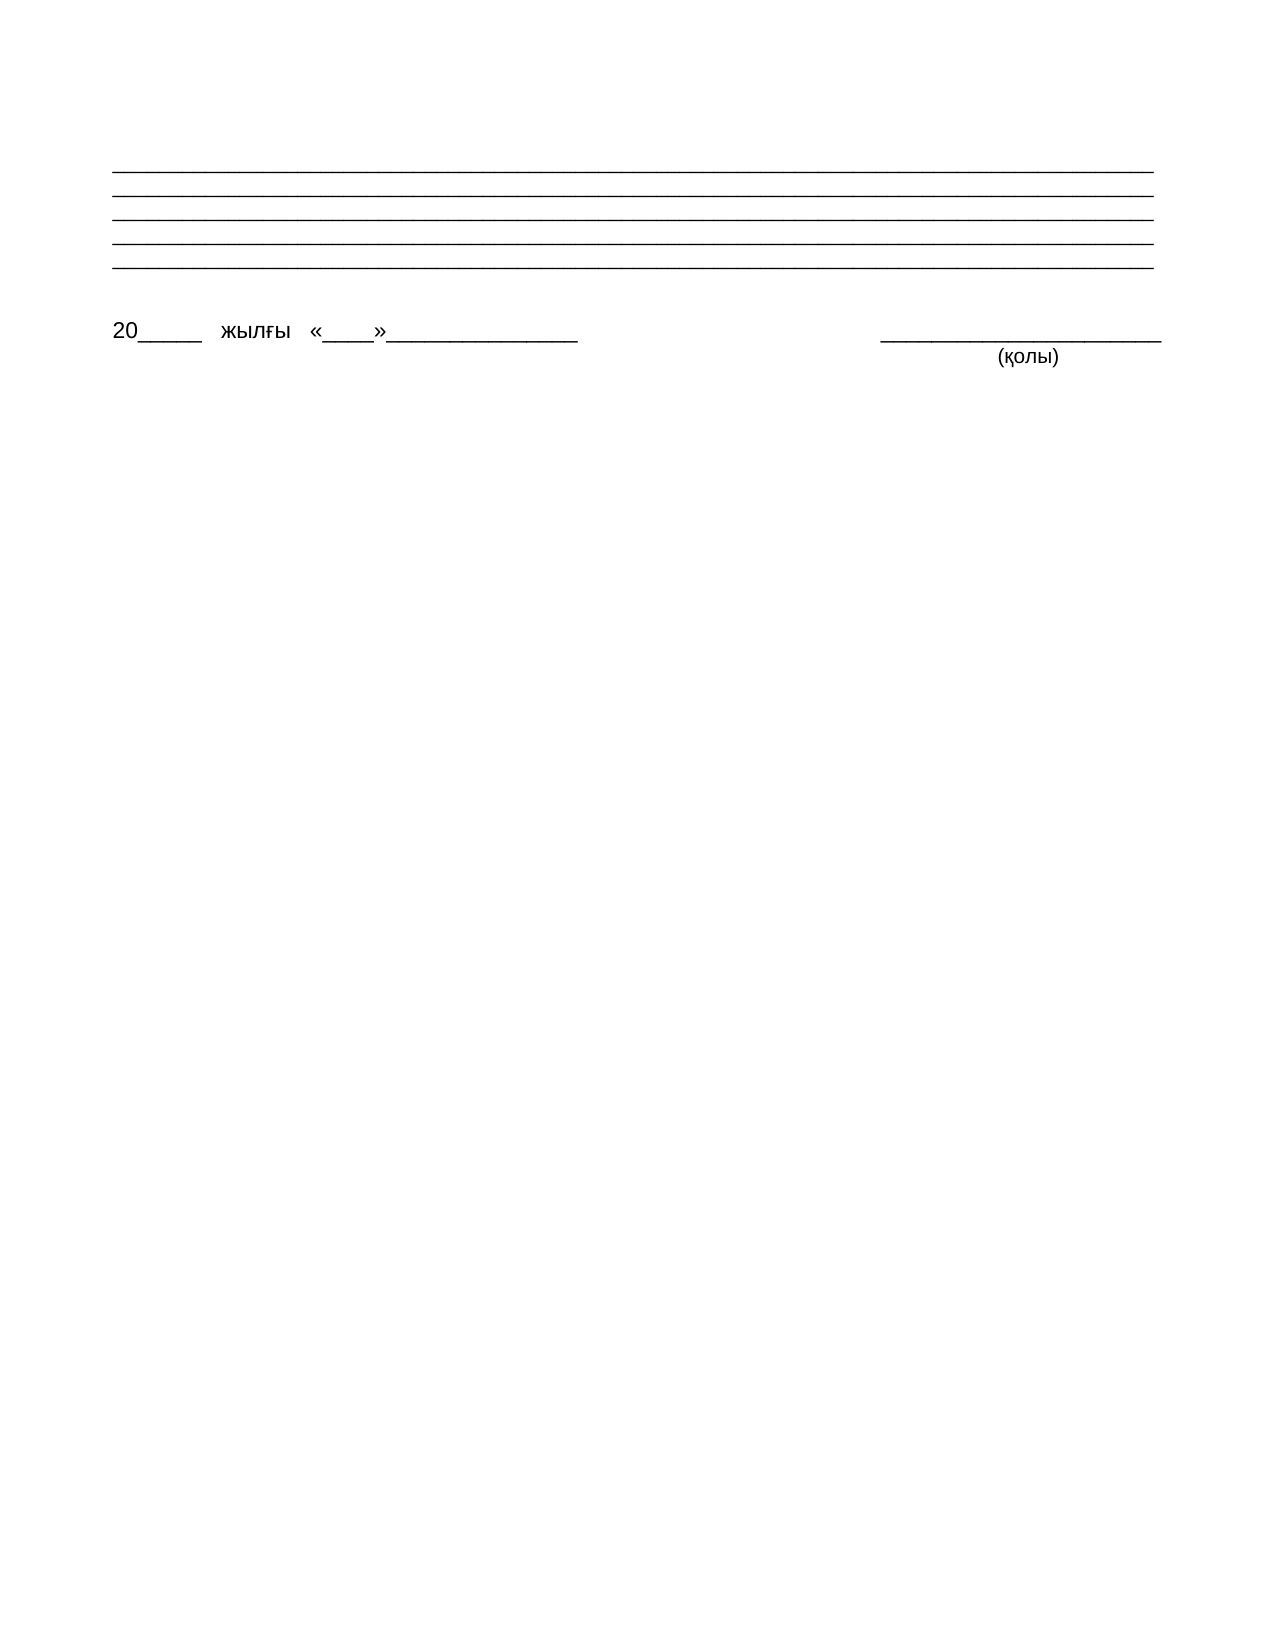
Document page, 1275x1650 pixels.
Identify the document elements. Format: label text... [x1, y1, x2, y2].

text __________________________________________________________________________________________ [112, 222, 1162, 246]
text 20_____ жылғы «____»_______________ ______________________ (қолы) [112, 317, 1162, 368]
text __________________________________________________________________________________________ [112, 198, 1162, 222]
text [112, 150, 1162, 174]
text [112, 174, 1162, 198]
text __________________________________________________________________________________________ [112, 246, 1162, 270]
